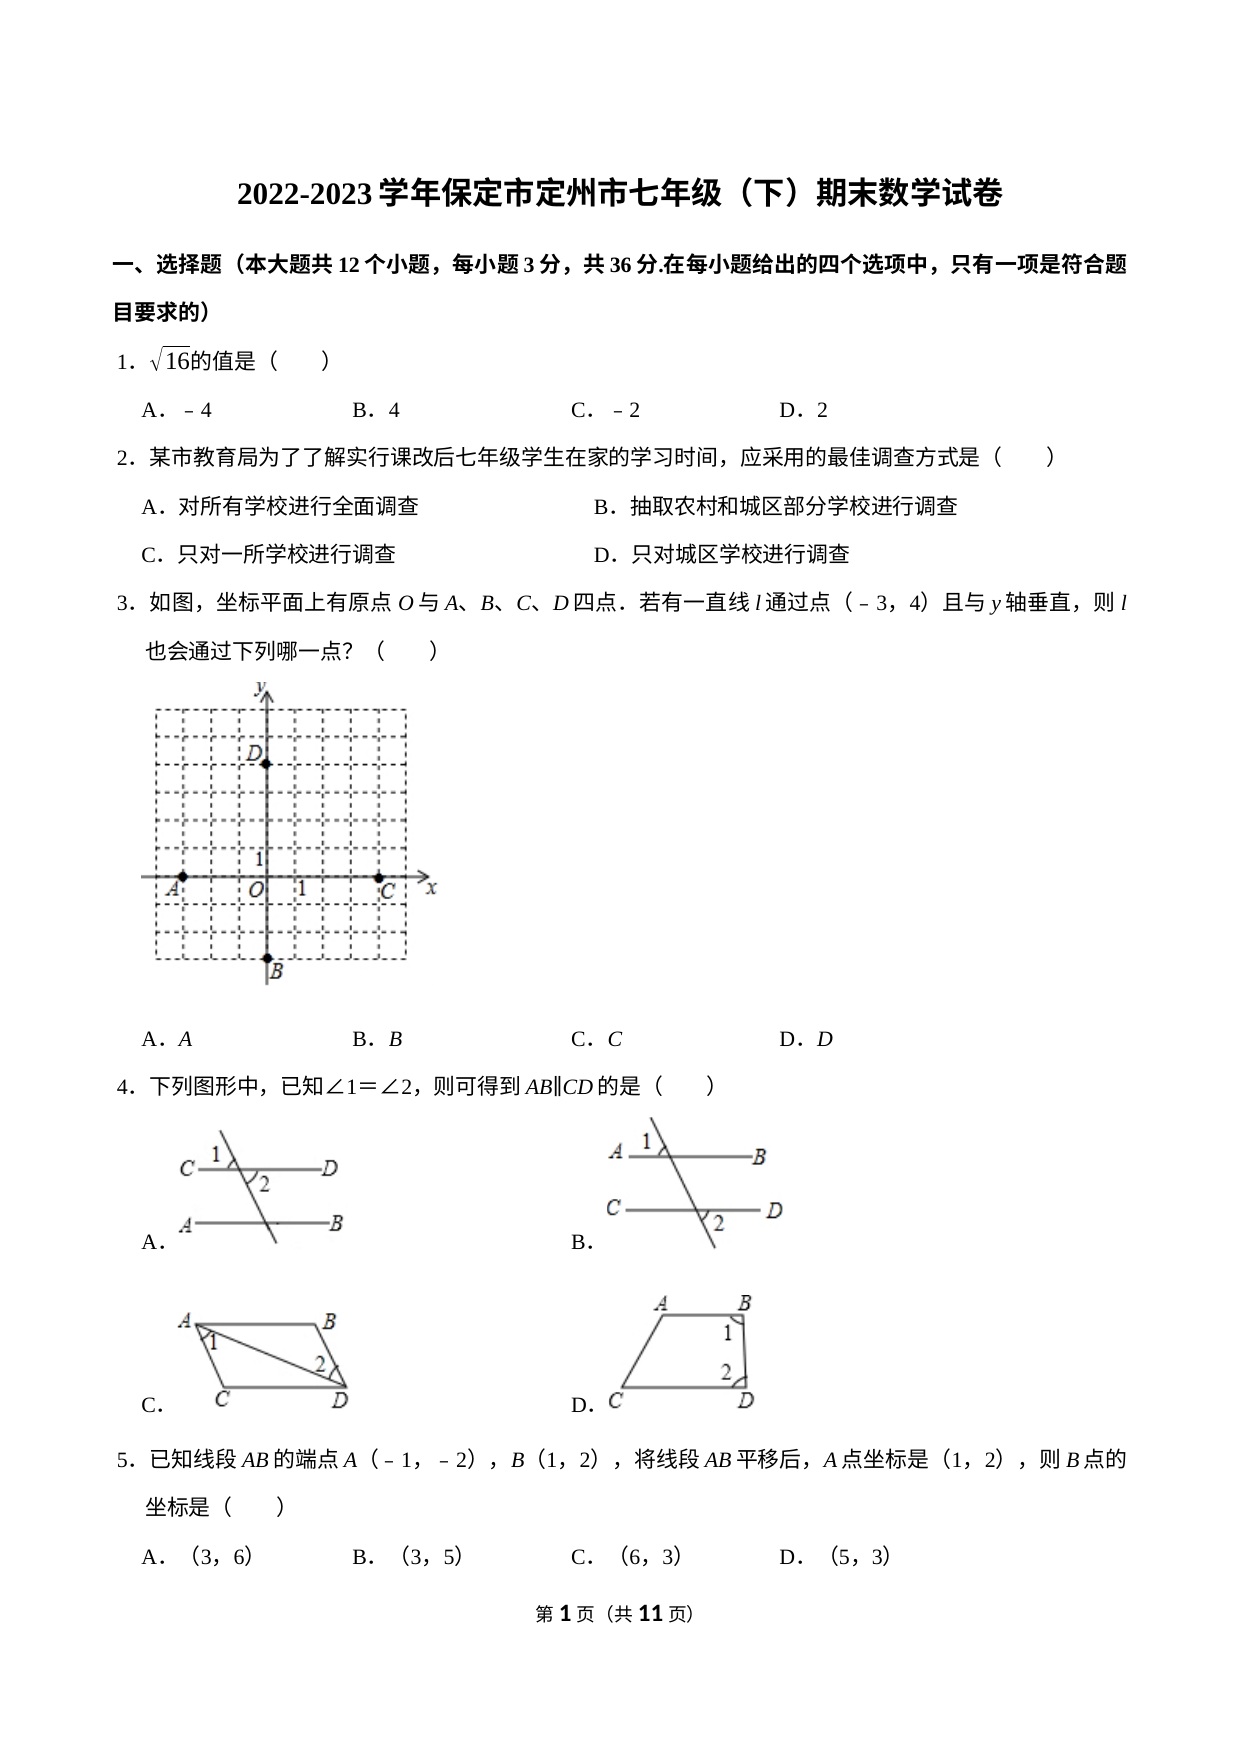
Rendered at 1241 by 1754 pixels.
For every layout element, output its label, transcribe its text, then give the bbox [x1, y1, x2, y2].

text 一、选择题（本大题共12个小题，每小题3分，共36分.在每小题给出的四个选项中，只有一项是符合题目要求的） [112, 246, 1128, 327]
picture [141, 682, 443, 990]
picture [177, 1312, 353, 1413]
text A．A B．B C．C D．D [112, 1020, 1128, 1053]
text A．（3，6） B．（3，5） C．（6，3） D．（5，3） [112, 1538, 1128, 1571]
text 3．如图，坐标平面上有原点O与A、B、C、D四点．若有一直线l通过点（﹣3，4）且与y轴垂直，则l也会通过下列哪一点？（ ） [117, 585, 1128, 666]
text 5．已知线段AB的端点A（﹣1，﹣2），B（1，2），将线段AB平移后，A点坐标是（1，2），则B点的坐标是（ ） [117, 1441, 1128, 1522]
text 4．下列图形中，已知∠1＝∠2，则可得到AB∥CD的是（ ） [117, 1069, 1128, 1101]
picture [608, 1295, 759, 1413]
text A．对所有学校进行全面调查 B．抽取农村和城区部分学校进行调查 [112, 488, 1128, 521]
text 1．的值是（ ） [117, 343, 1128, 376]
picture [178, 1129, 349, 1250]
picture [607, 1117, 783, 1250]
text 2022-2023学年保定市定州市七年级（下）期末数学试卷 [112, 158, 1128, 223]
text A．﹣4 B．4 C．﹣2 D．2 [112, 392, 1128, 424]
text C．只对一所学校进行调查 D．只对城区学校进行调查 [112, 537, 1128, 569]
text 2．某市教育局为了了解实行课改后七年级学生在家的学习时间，应采用的最佳调查方式是（ ） [117, 440, 1128, 472]
